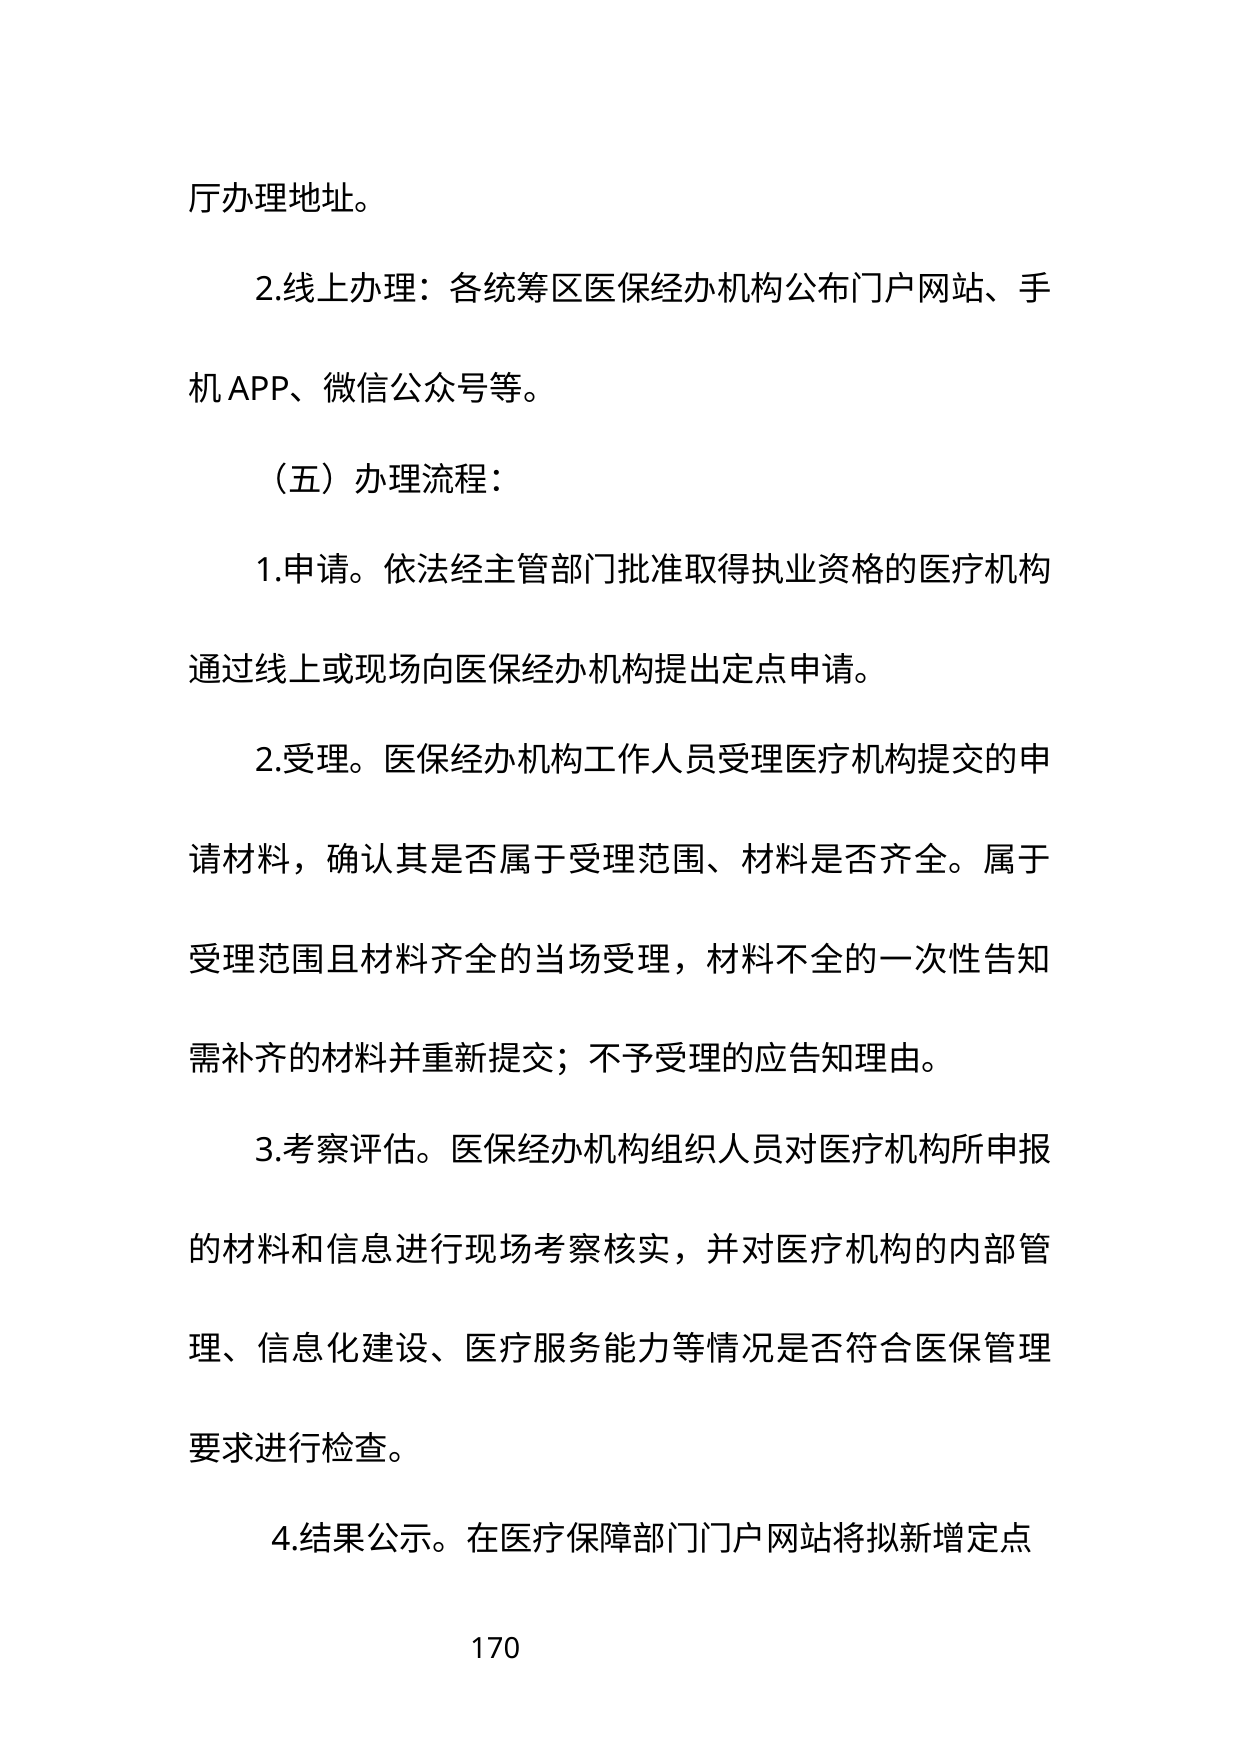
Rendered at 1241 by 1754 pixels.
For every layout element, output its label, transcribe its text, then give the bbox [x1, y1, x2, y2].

text 2.受理。医保经办机构工作人员受理医疗机构提交的申请材料，确认其是否属于受理范围、材料是否齐全。属于受理范围且材料齐全的当场受理，材料不全的一次性告知需补齐的材料并重新提交；不予受理的应告知理由。 [188, 724, 1052, 1089]
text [188, 162, 1031, 229]
text 1.申请。依法经主管部门批准取得执业资格的医疗机构通过线上或现场向医保经办机构提出定点申请。 [188, 534, 1052, 700]
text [188, 1503, 1052, 1570]
text 3.考察评估。医保经办机构组织人员对医疗机构所申报的材料和信息进行现场考察核实，并对医疗机构的内部管理、信息化建设、医疗服务能力等情况是否符合医保管理要求进行检查。 [188, 1114, 1052, 1479]
text 2.线上办理：各统筹区医保经办机构公布门户网站、手机APP、微信公众号等。 [188, 253, 1052, 419]
text （五）办理流程： [188, 443, 1052, 510]
